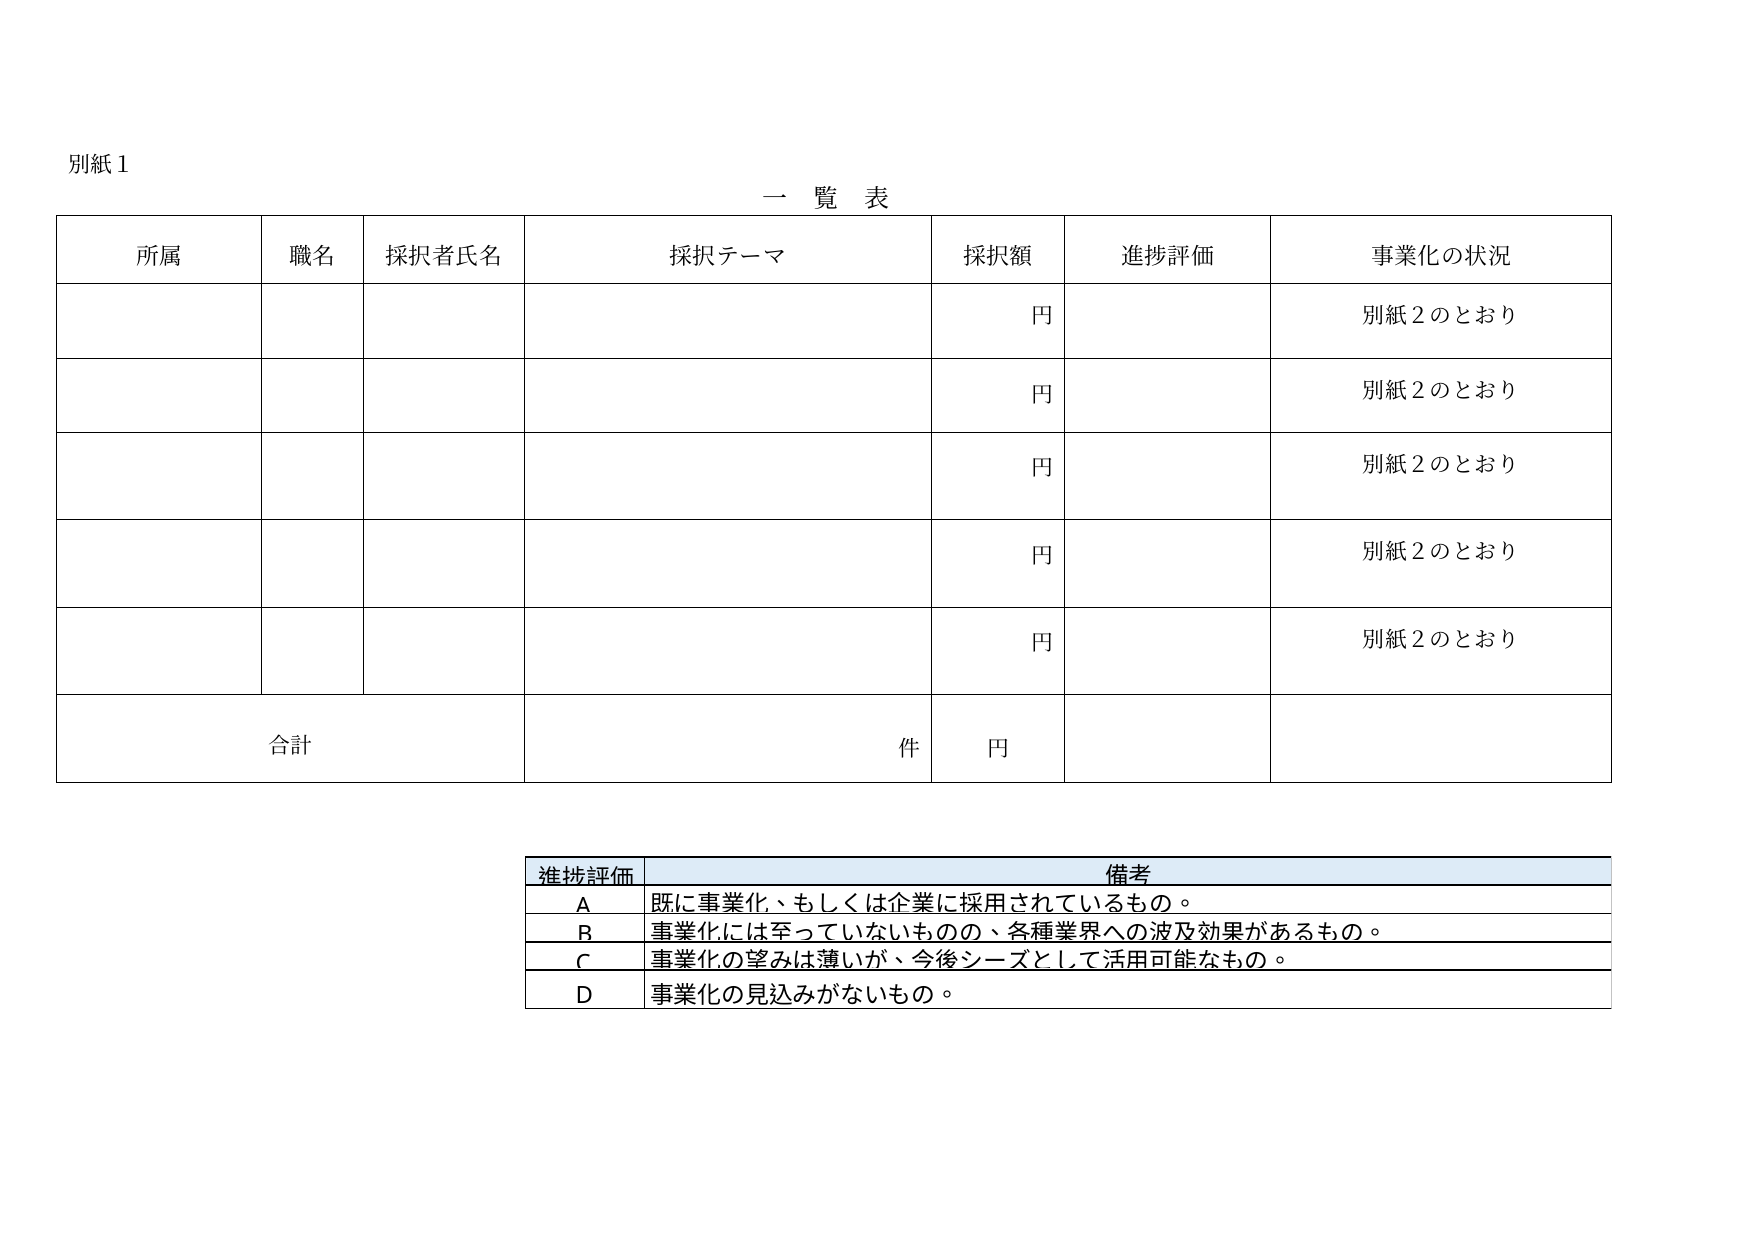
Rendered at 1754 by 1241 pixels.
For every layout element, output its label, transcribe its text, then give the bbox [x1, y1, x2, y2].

table_cell [525, 520, 931, 607]
table_cell [57, 433, 261, 519]
table_cell 件 [525, 695, 931, 782]
table_cell [525, 284, 931, 358]
table_cell [57, 359, 261, 432]
table_cell [57, 520, 261, 607]
table_cell [262, 608, 363, 694]
table_cell [57, 284, 261, 358]
table_cell 円 [932, 608, 1064, 694]
table_cell 別紙２のとおり [1271, 284, 1611, 358]
table_cell [57, 608, 261, 694]
table_cell 円 [932, 695, 1064, 782]
table_cell [1065, 520, 1270, 607]
table_header 所属 [57, 216, 261, 282]
table_cell [262, 284, 363, 358]
table_cell 別紙２のとおり [1271, 608, 1611, 694]
table_cell [262, 520, 363, 607]
table_cell [1271, 695, 1611, 782]
table_cell [1065, 359, 1270, 432]
table_header 事業化の状況 [1271, 216, 1611, 282]
table_header 進捗評価 [1065, 216, 1270, 282]
table_cell [1065, 608, 1270, 694]
table_cell [364, 284, 524, 358]
table_header 採択額 [932, 216, 1064, 282]
table_cell [525, 608, 931, 694]
table_cell 合計 [57, 695, 524, 782]
table_cell 円 [932, 359, 1064, 432]
table_cell [262, 359, 363, 432]
table_cell 別紙２のとおり [1271, 359, 1611, 432]
table_cell 円 [932, 284, 1064, 358]
table_cell [364, 608, 524, 694]
table_cell [364, 359, 524, 432]
text 別紙１ [45, 148, 1606, 179]
table_cell [1065, 284, 1270, 358]
table_cell [525, 433, 931, 519]
table_cell 円 [932, 520, 1064, 607]
table_cell 別紙２のとおり [1271, 433, 1611, 519]
table_header 採択テーマ [525, 216, 931, 282]
text 一 覧 表 [45, 179, 1606, 215]
table_cell [262, 433, 363, 519]
table_cell [364, 520, 524, 607]
table_cell [1065, 695, 1270, 782]
table_cell [1065, 433, 1270, 519]
table_header 採択者氏名 [364, 216, 524, 282]
table_cell 別紙２のとおり [1271, 520, 1611, 607]
table_cell [525, 359, 931, 432]
table_cell [364, 433, 524, 519]
table_cell 円 [932, 433, 1064, 519]
table_header 職名 [262, 216, 363, 282]
